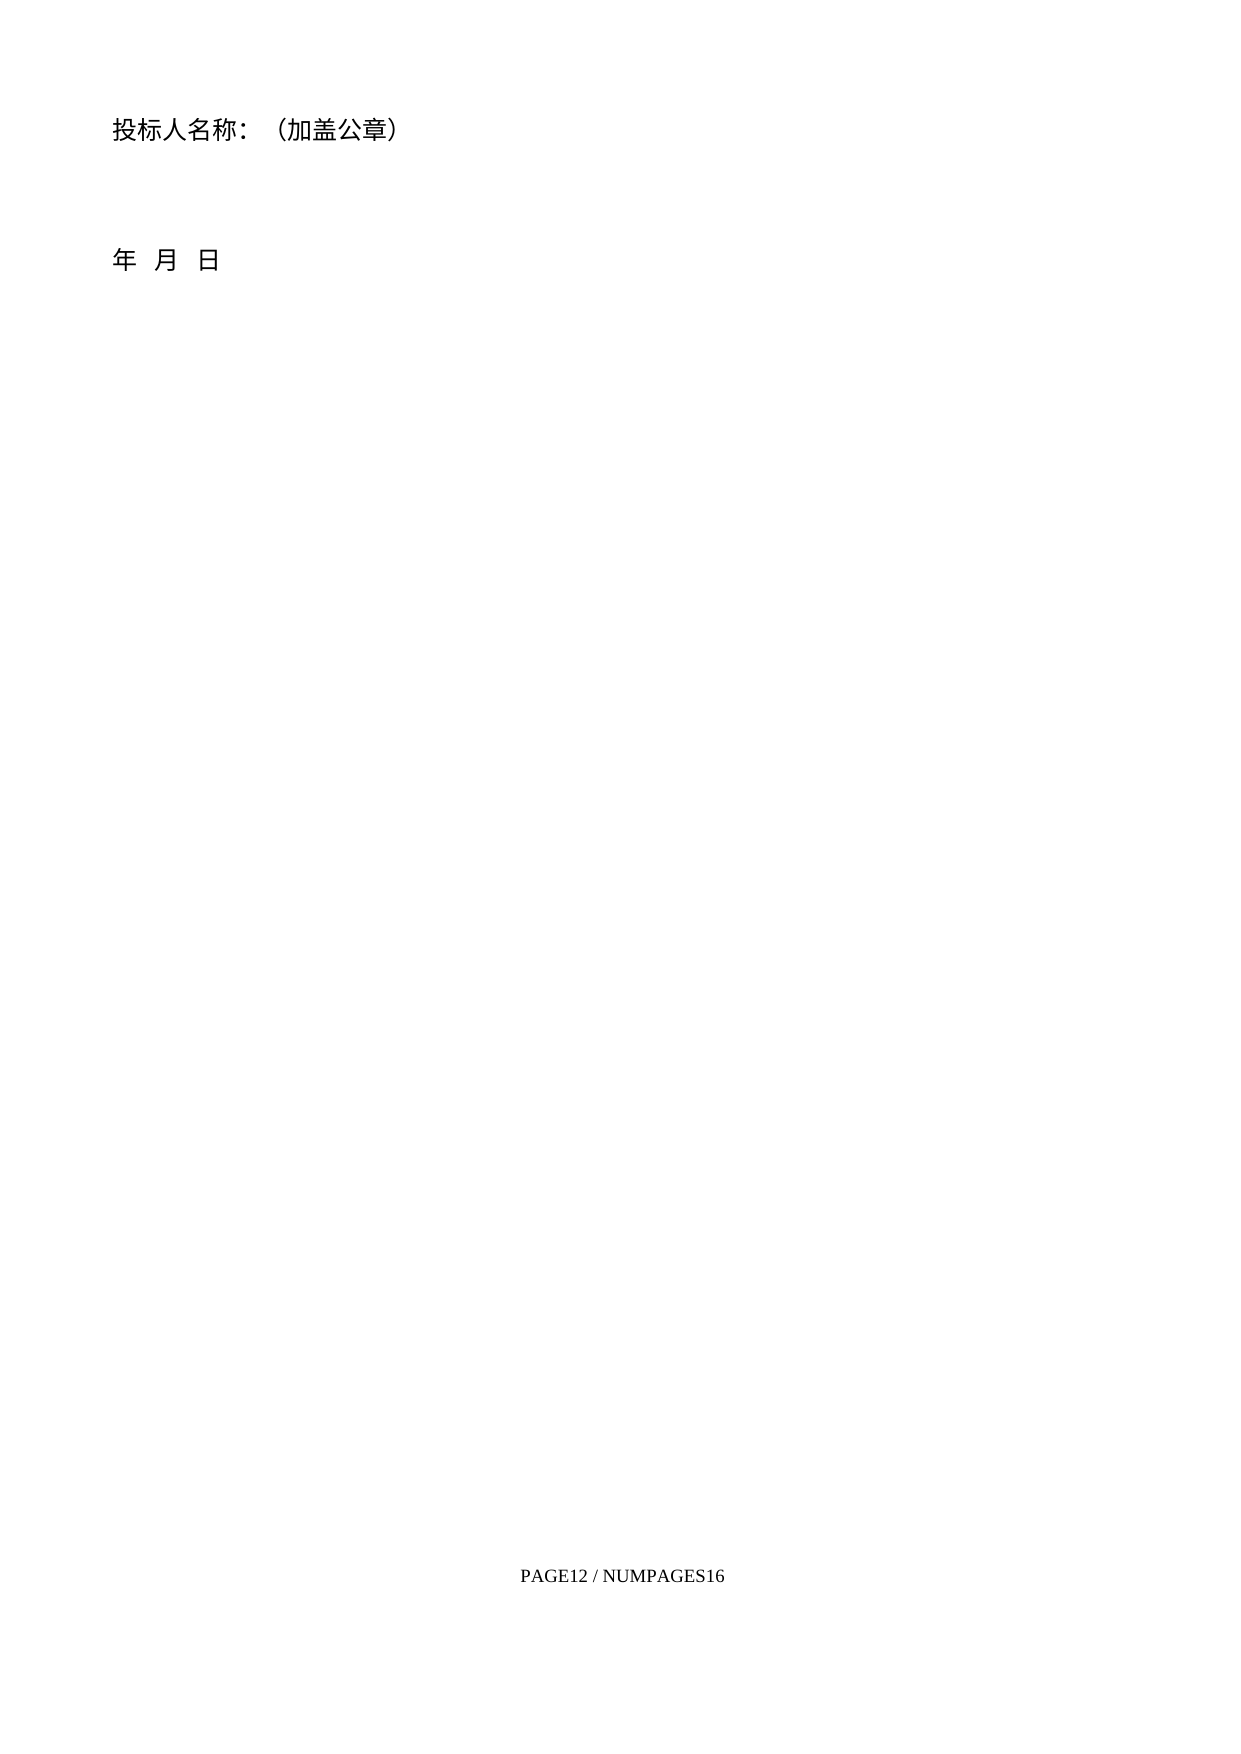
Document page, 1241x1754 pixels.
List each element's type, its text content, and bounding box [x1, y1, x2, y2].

text 投标人名称：（加盖公章） [112, 96, 1084, 161]
text 年 月 日 [112, 226, 1062, 291]
